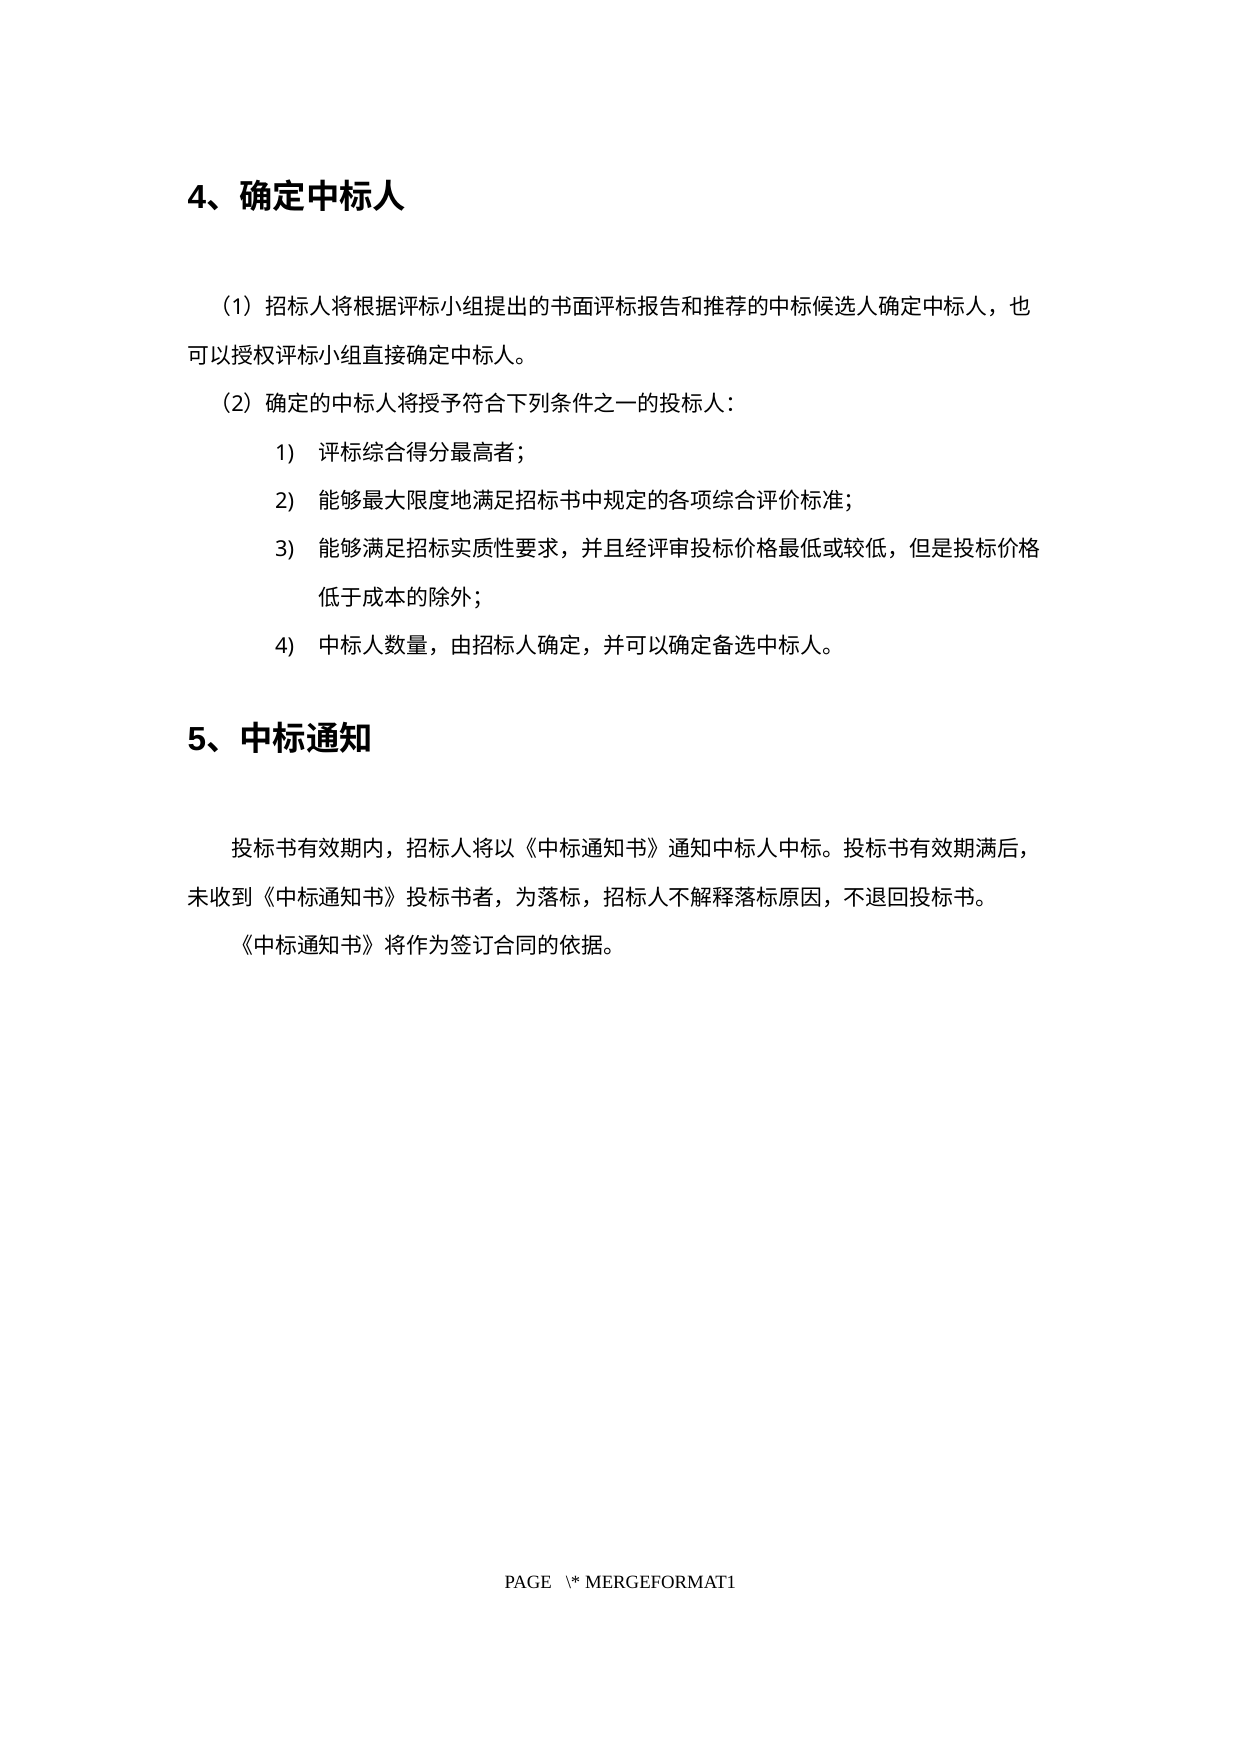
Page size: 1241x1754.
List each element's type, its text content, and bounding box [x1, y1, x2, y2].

text 投标书有效期内，招标人将以《中标通知书》通知中标人中标。投标书有效期满后，未收到《中标通知书》投标书者，为落标，招标人不解释落标原因，不退回投标书。 [187, 831, 1053, 912]
list 中标人数量，由招标人确定，并可以确定备选中标人。 [275, 628, 1053, 661]
text （2）确定的中标人将授予符合下列条件之一的投标人： [187, 386, 1053, 418]
text （1）招标人将根据评标小组提出的书面评标报告和推荐的中标候选人确定中标人，也可以授权评标小组直接确定中标人。 [187, 289, 1053, 370]
list 能够最大限度地满足招标书中规定的各项综合评价标准； [275, 483, 1053, 515]
text 《中标通知书》将作为签订合同的依据。 [187, 928, 1053, 960]
list 评标综合得分最高者； [275, 434, 1053, 467]
subtitle 5、中标通知 [187, 703, 1053, 768]
list 能够满足招标实质性要求，并且经评审投标价格最低或较低，但是投标价格低于成本的除外； [275, 531, 1053, 612]
subtitle 4、确定中标人 [187, 162, 1053, 227]
